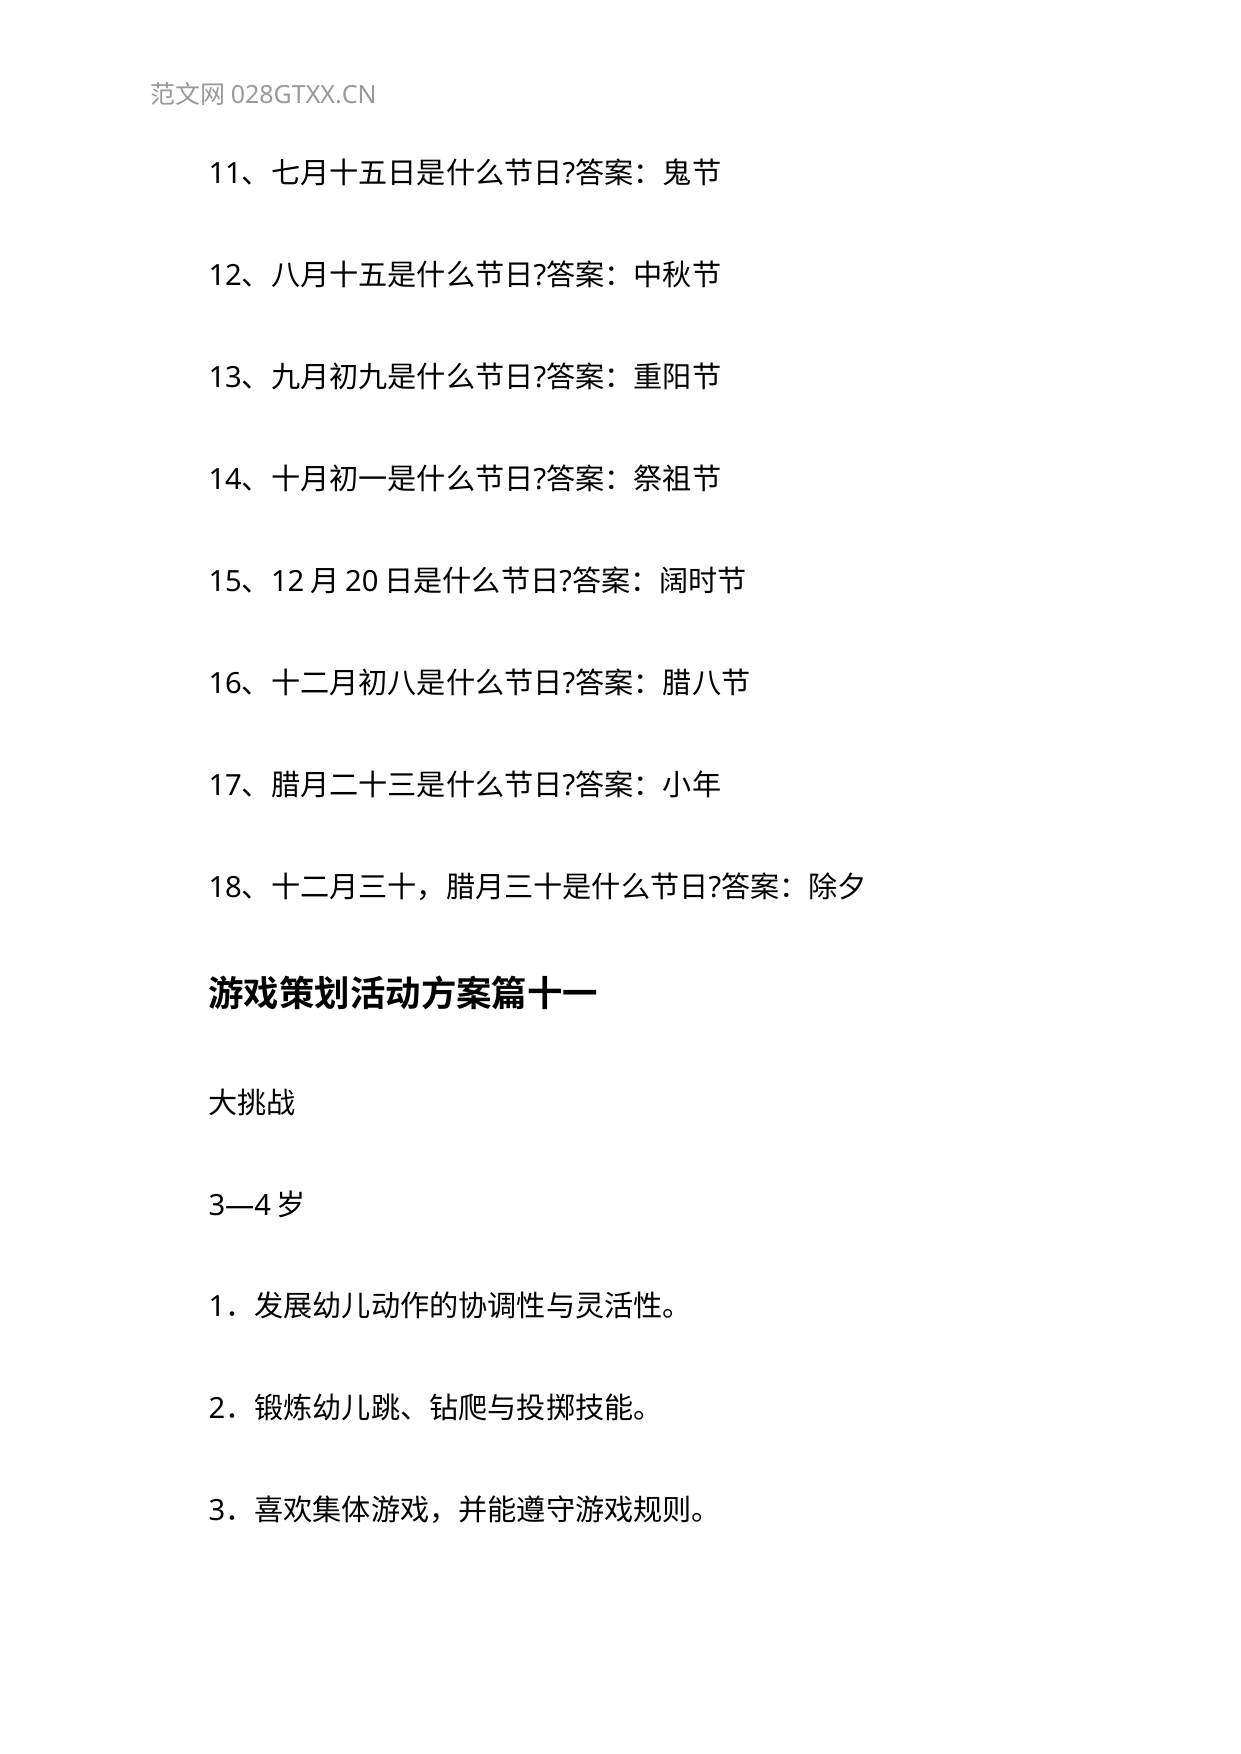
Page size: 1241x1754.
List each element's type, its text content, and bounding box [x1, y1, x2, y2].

text 14、十月初一是什么节日?答案：祭祖节 [150, 456, 1090, 498]
text 3．喜欢集体游戏，并能遵守游戏规则。 [150, 1487, 1090, 1529]
text 18、十二月三十，腊月三十是什么节日?答案：除夕 [150, 864, 1090, 906]
text 大挑战 [150, 1079, 1090, 1122]
text 11、七月十五日是什么节日?答案：鬼节 [150, 150, 1090, 192]
text 17、腊月二十三是什么节日?答案：小年 [150, 762, 1090, 804]
text 3―4岁 [150, 1181, 1090, 1223]
text 游戏策划活动方案篇十一 [150, 966, 1090, 1017]
text 2．锻炼幼儿跳、钻爬与投掷技能。 [150, 1385, 1090, 1427]
text 13、九月初九是什么节日?答案：重阳节 [150, 354, 1090, 396]
text 15、12月20日是什么节日?答案：阔时节 [150, 558, 1090, 600]
text 1．发展幼儿动作的协调性与灵活性。 [150, 1283, 1090, 1325]
text 12、八月十五是什么节日?答案：中秋节 [150, 252, 1090, 294]
text 16、十二月初八是什么节日?答案：腊八节 [150, 660, 1090, 702]
